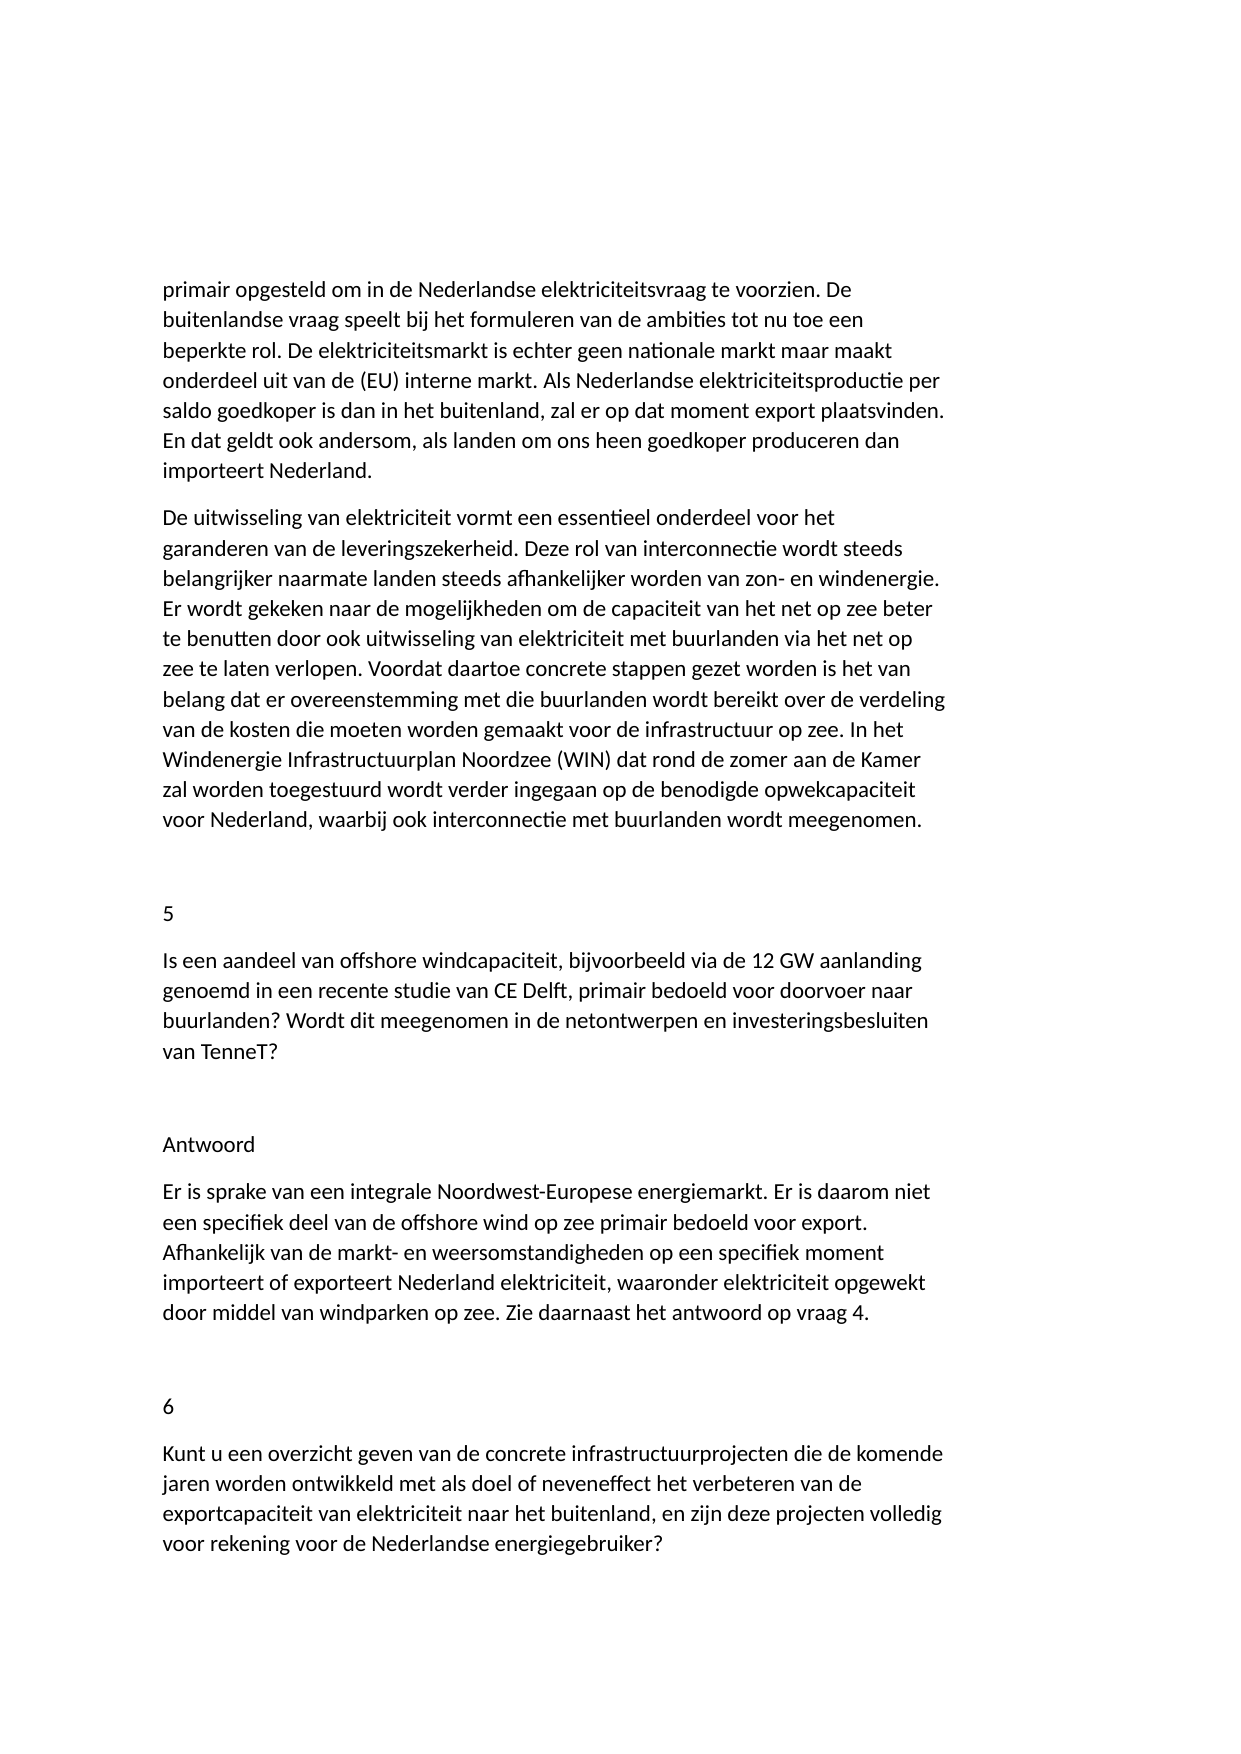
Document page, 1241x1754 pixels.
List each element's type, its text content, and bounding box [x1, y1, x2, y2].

text Is een aandeel van offshore windcapaciteit, bijvoorbeeld via de 12 GW aanlanding genoemd in een recente studie van CE Delft, primair bedoeld voor doorvoer naar buurlanden? Wordt dit meegenomen in de netontwerpen en investeringsbesluiten van TenneT? [162, 946, 947, 1065]
text De uitwisseling van elektriciteit vormt een essentieel onderdeel voor het garanderen van de leveringszekerheid. Deze rol van interconnectie wordt steeds belangrijker naarmate landen steeds afhankelijker worden van zon- en windenergie. Er wordt gekeken naar de mogelijkheden om de capaciteit van het net op zee beter te benutten door ook uitwisseling van elektriciteit met buurlanden via het net op zee te laten verlopen. Voordat daartoe concrete stappen gezet worden is het van belang dat er overeenstemming met die buurlanden wordt bereikt over de verdeling van de kosten die moeten worden gemaakt voor de infrastructuur op zee. In het Windenergie Infrastructuurplan Noordzee (WIN) dat rond de zomer aan de Kamer zal worden toegestuurd wordt verder ingegaan op de benodigde opwekcapaciteit voor Nederland, waarbij ook interconnectie met buurlanden wordt meegenomen. [162, 503, 947, 833]
text Er is sprake van een integrale Noordwest-Europese energiemarkt. Er is daarom niet een specifiek deel van de offshore wind op zee primair bedoeld voor export. Afhankelijk van de markt- en weersomstandigheden op een specifiek moment importeert of exporteert Nederland elektriciteit, waaronder elektriciteit opgewekt door middel van windparken op zee. Zie daarnaast het antwoord op vraag 4. [162, 1177, 947, 1326]
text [162, 275, 947, 484]
text Kunt u een overzicht geven van de concrete infrastructuurprojecten die de komende jaren worden ontwikkeld met als doel of neveneffect het verbeteren van de exportcapaciteit van elektriciteit naar het buitenland, en zijn deze projecten volledig voor rekening voor de Nederlandse energiegebruiker? [162, 1439, 947, 1557]
text 6 [162, 1392, 947, 1420]
text 5 [162, 899, 947, 927]
text Antwoord [162, 1131, 947, 1158]
